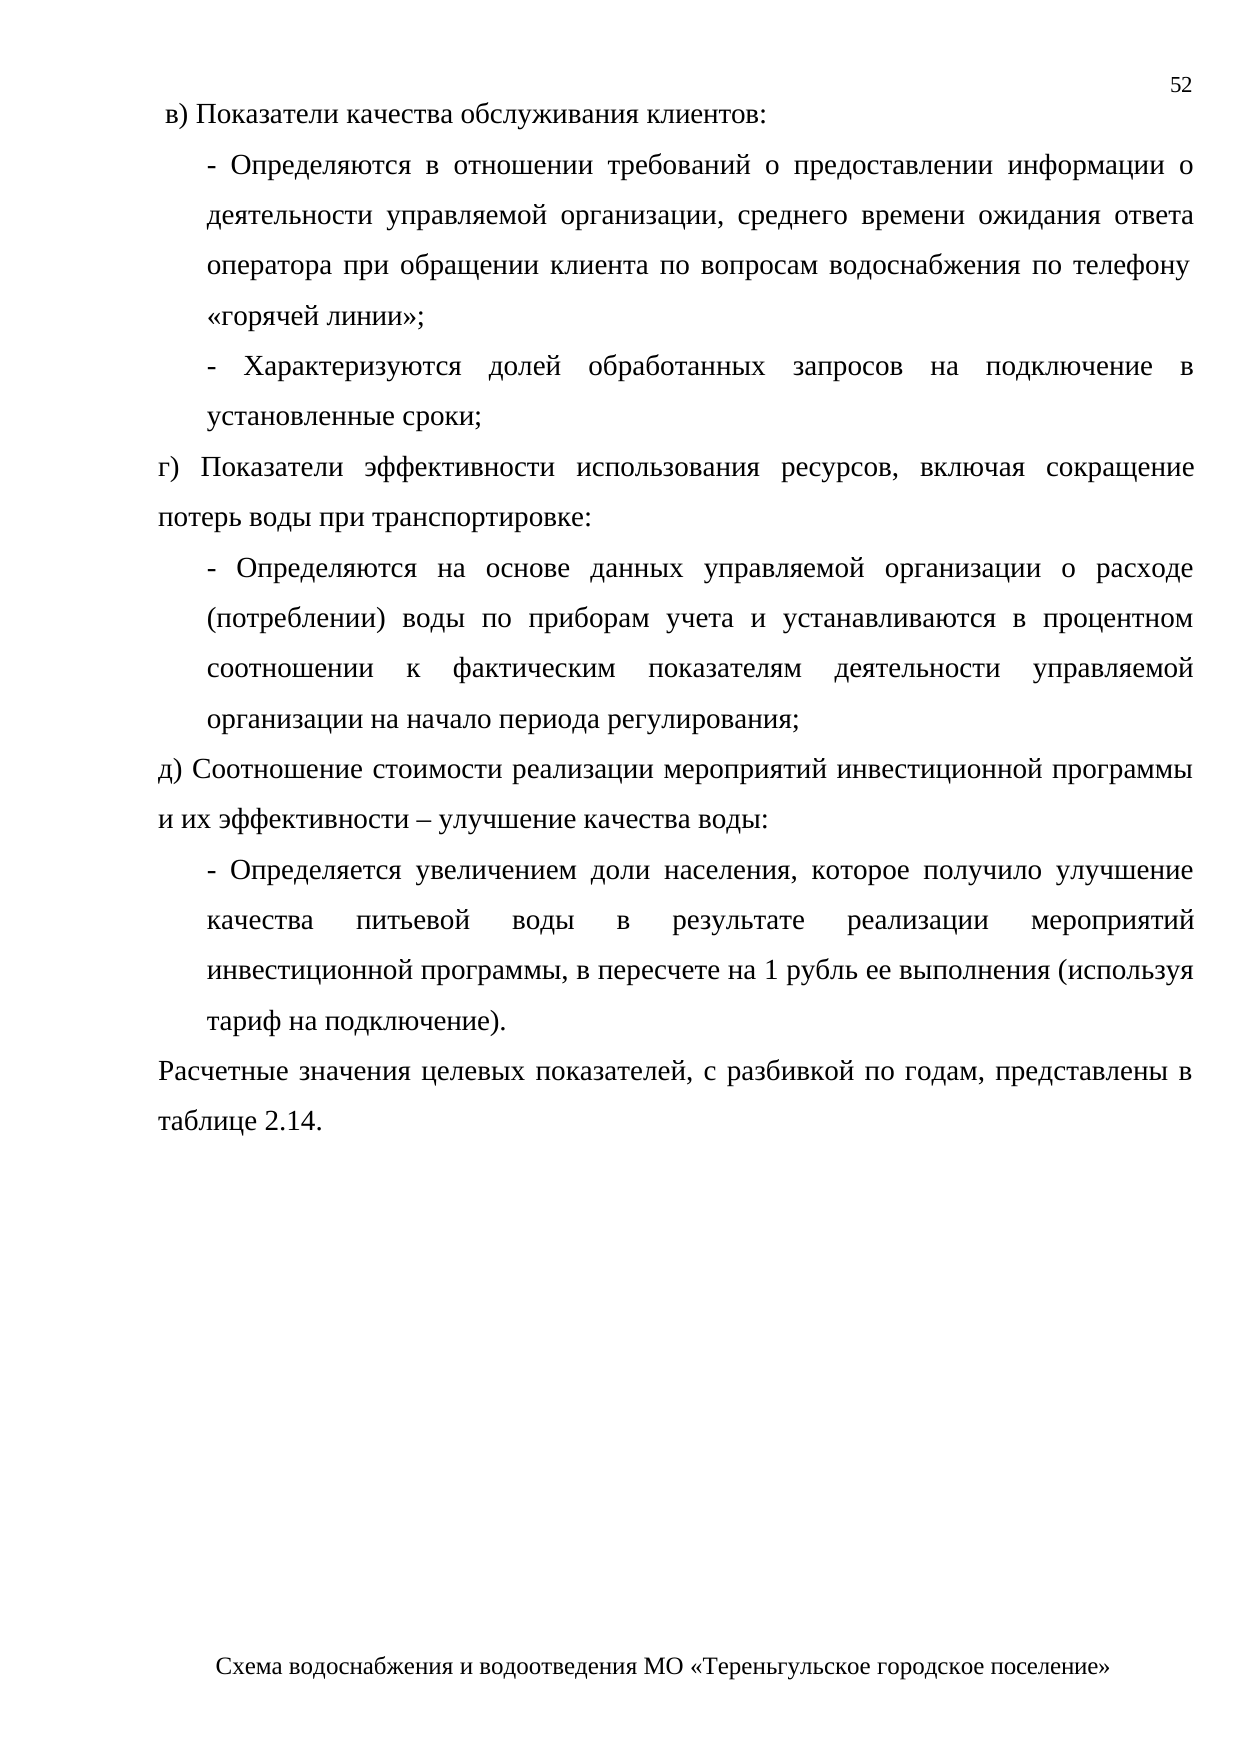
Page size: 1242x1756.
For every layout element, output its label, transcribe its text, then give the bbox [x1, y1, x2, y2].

list Определяются в отношении требований о предоставлении информации о деятельности управляемой организации, среднего времени ожидания ответа оператора при обращении клиента по вопросам водоснабжения по телефону [207, 147, 1195, 281]
text в) Показатели качества обслуживания клиентов: [165, 97, 1206, 130]
text д) Соотношение стоимости реализации мероприятий инвестиционной программы и их эффективности – улучшение качества воды: [158, 751, 1194, 835]
list Определяются на основе данных управляемой организации о расходе (потреблении) воды по приборам учета и устанавливаются в процентном соотношении к фактическим показателям деятельности управляемой организации на начало периода регулирования; [207, 550, 1195, 734]
text г) Показатели эффективности использования ресурсов, включая сокращение потерь воды при транспортировке: [158, 449, 1194, 533]
text Расчетные значения целевых показателей, с разбивкой по годам, представлены в таблице 2.14. [158, 1053, 1194, 1137]
list Определяется увеличением доли населения, которое получило улучшение качества питьевой воды в результате реализации мероприятий инвестиционной программы, в пересчете на 1 рубль ее выполнения (используя тариф на подключение). [207, 852, 1194, 1036]
text «горячей линии»; [207, 298, 1206, 331]
list Характеризуются долей обработанных запросов на подключение в установленные сроки; [207, 348, 1194, 432]
